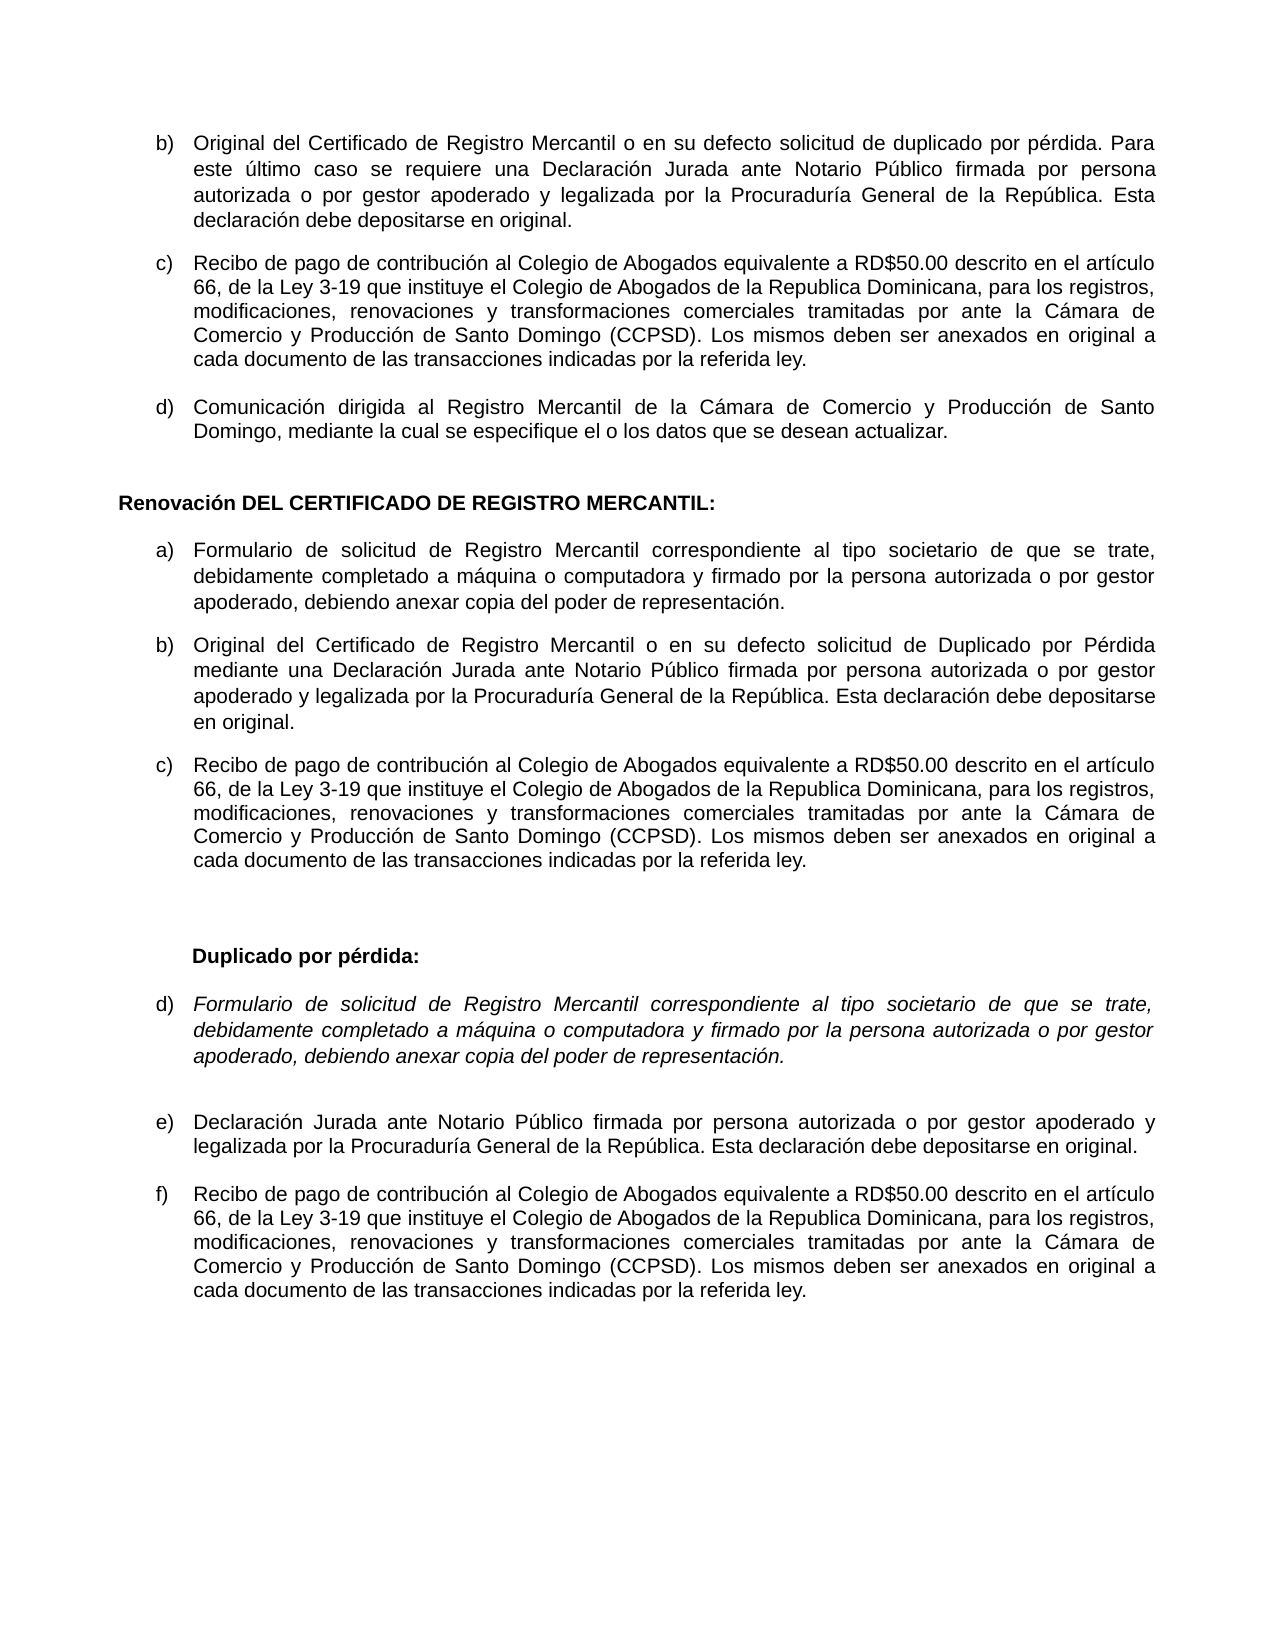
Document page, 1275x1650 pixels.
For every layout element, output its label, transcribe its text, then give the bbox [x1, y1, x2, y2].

list Declaración Jurada ante Notario Público firmada por persona autorizada o por gestor apoderado y legalizada por la Procuraduría General de la República. Esta declaración debe depositarse en original. [156, 1110, 1157, 1158]
list Recibo de pago de contribución al Colegio de Abogados equivalente a RD$50.00 descrito en el artículo 66, de la Ley 3-19 que instituye el Colegio de Abogados de la Republica Dominicana, para los registros, modificaciones, renovaciones y transformaciones comerciales tramitadas por ante la Cámara de Comercio y Producción de Santo Domingo (CCPSD). Los mismos deben ser anexados en original a cada documento de las transacciones indicadas por la referida ley. [156, 251, 1157, 371]
list Recibo de pago de contribución al Colegio de Abogados equivalente a RD$50.00 descrito en el artículo 66, de la Ley 3-19 que instituye el Colegio de Abogados de la Republica Dominicana, para los registros, modificaciones, renovaciones y transformaciones comerciales tramitadas por ante la Cámara de Comercio y Producción de Santo Domingo (CCPSD). Los mismos deben ser anexados en original a cada documento de las transacciones indicadas por la referida ley. [156, 752, 1157, 872]
list Formulario de solicitud de Registro Mercantil correspondiente al tipo societario de que se trate, debidamente completado a máquina o computadora y firmado por la persona autorizada o por gestor apoderado, debiendo anexar copia del poder de representación. [156, 538, 1157, 614]
text Renovación DEL CERTIFICADO DE REGISTRO MERCANTIL: [118, 490, 1157, 514]
list Formulario de solicitud de Registro Mercantil correspondiente al tipo societario de que se trate, debidamente completado a máquina o computadora y firmado por la persona autorizada o por gestor apoderado, debiendo anexar copia del poder de representación. [156, 992, 1157, 1068]
list Duplicado por pérdida: [192, 944, 1157, 968]
list Recibo de pago de contribución al Colegio de Abogados equivalente a RD$50.00 descrito en el artículo 66, de la Ley 3-19 que instituye el Colegio de Abogados de la Republica Dominicana, para los registros, modificaciones, renovaciones y transformaciones comerciales tramitadas por ante la Cámara de Comercio y Producción de Santo Domingo (CCPSD). Los mismos deben ser anexados en original a cada documento de las transacciones indicadas por la referida ley. [156, 1182, 1157, 1302]
list Original del Certificado de Registro Mercantil o en su defecto solicitud de duplicado por pérdida. Para este último caso se requiere una Declaración Jurada ante Notario Público firmada por persona autorizada o por gestor apoderado y legalizada por la Procuraduría General de la República. Esta declaración debe depositarse en original. [156, 131, 1157, 232]
list Original del Certificado de Registro Mercantil o en su defecto solicitud de Duplicado por Pérdida mediante una Declaración Jurada ante Notario Público firmada por persona autorizada o por gestor apoderado y legalizada por la Procuraduría General de la República. Esta declaración debe depositarse en original. [156, 632, 1157, 734]
list Comunicación dirigida al Registro Mercantil de la Cámara de Comercio y Producción de Santo Domingo, mediante la cual se especifique el o los datos que se desean actualizar. [156, 394, 1157, 442]
